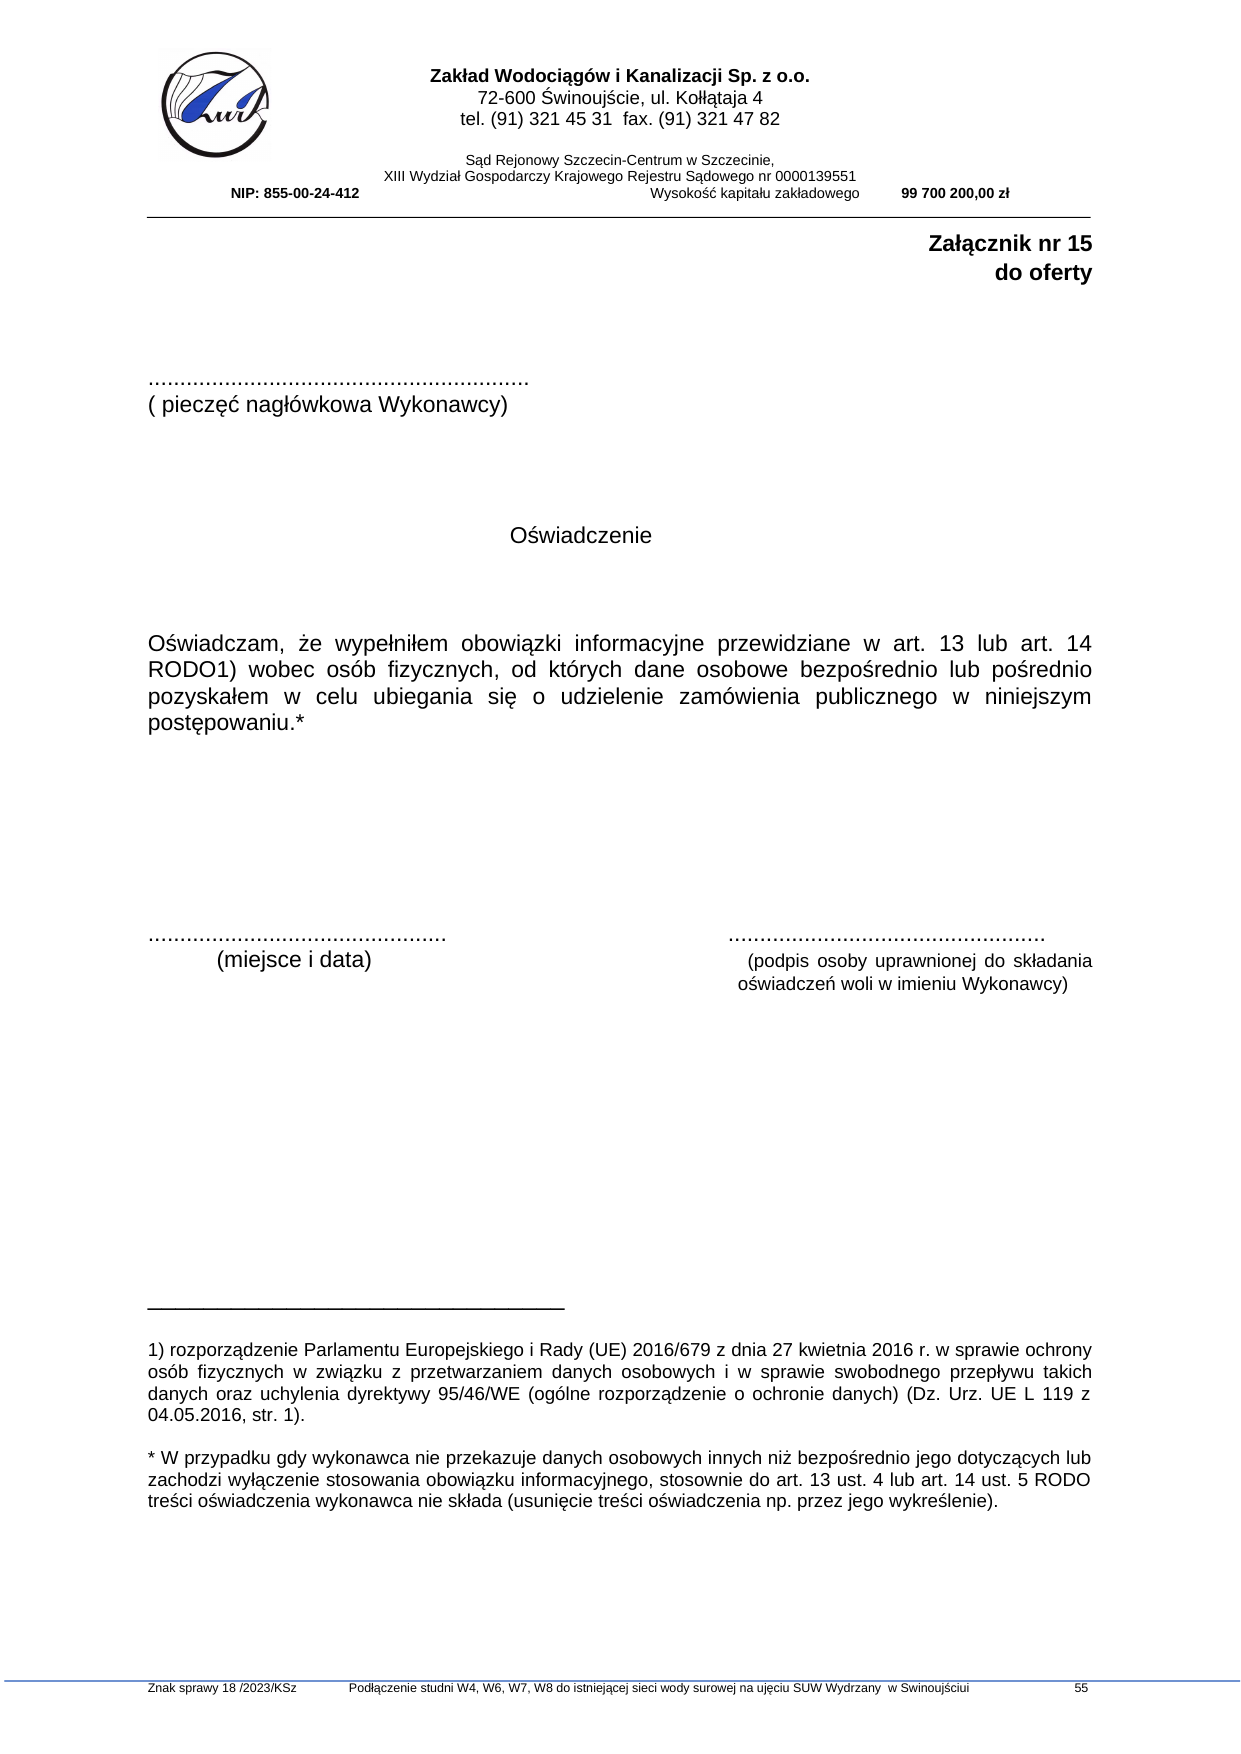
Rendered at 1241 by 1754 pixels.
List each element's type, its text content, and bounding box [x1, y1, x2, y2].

text Załącznik nr 15 [148, 230, 1092, 257]
text ............................................................ [148, 364, 1092, 391]
text * W przypadku gdy wykonawca nie przekazuje danych osobowych innych niż bezpośrednio jego dotyczących lub zachodzi wyłączenie stosowania obowiązku informacyjnego, stosownie do art. 13 ust. 4 lub art. 14 ust. 5 RODO treści oświadczenia wykonawca nie składa (usunięcie treści oświadczenia np. przez jego wykreślenie). [148, 1447, 1092, 1512]
text ( pieczęć nagłówkowa Wykonawcy) [148, 391, 1092, 417]
picture [158, 48, 272, 162]
text Oświadczenie [148, 522, 1092, 549]
text ______________________________ [148, 1282, 1092, 1311]
text (miejsce i data) (podpis osoby uprawnionej do składania oświadczeń woli w imieniu Wykonawcy) [216, 946, 1092, 994]
text 1) rozporządzenie Parlamentu Europejskiego i Rady (UE) 2016/679 z dnia 27 kwietnia 2016 r. w sprawie ochrony osób fizycznych w związku z przetwarzaniem danych osobowych i w sprawie swobodnego przepływu takich danych oraz uchylenia dyrektywy 95/46/WE (ogólne rozporządzenie o ochronie danych) (Dz. Urz. UE L 119 z 04.05.2016, str. 1). [148, 1339, 1092, 1426]
text do oferty [148, 259, 1092, 285]
text Oświadczam, że wypełniłem obowiązki informacyjne przewidziane w art. 13 lub art. 14 RODO1) wobec osób fizycznych, od których dane osobowe bezpośrednio lub pośrednio pozyskałem w celu ubiegania się o udzielenie zamówienia publicznego w niniejszym postępowaniu.* [148, 630, 1092, 736]
text ............................................... .................................................. [148, 920, 1092, 946]
